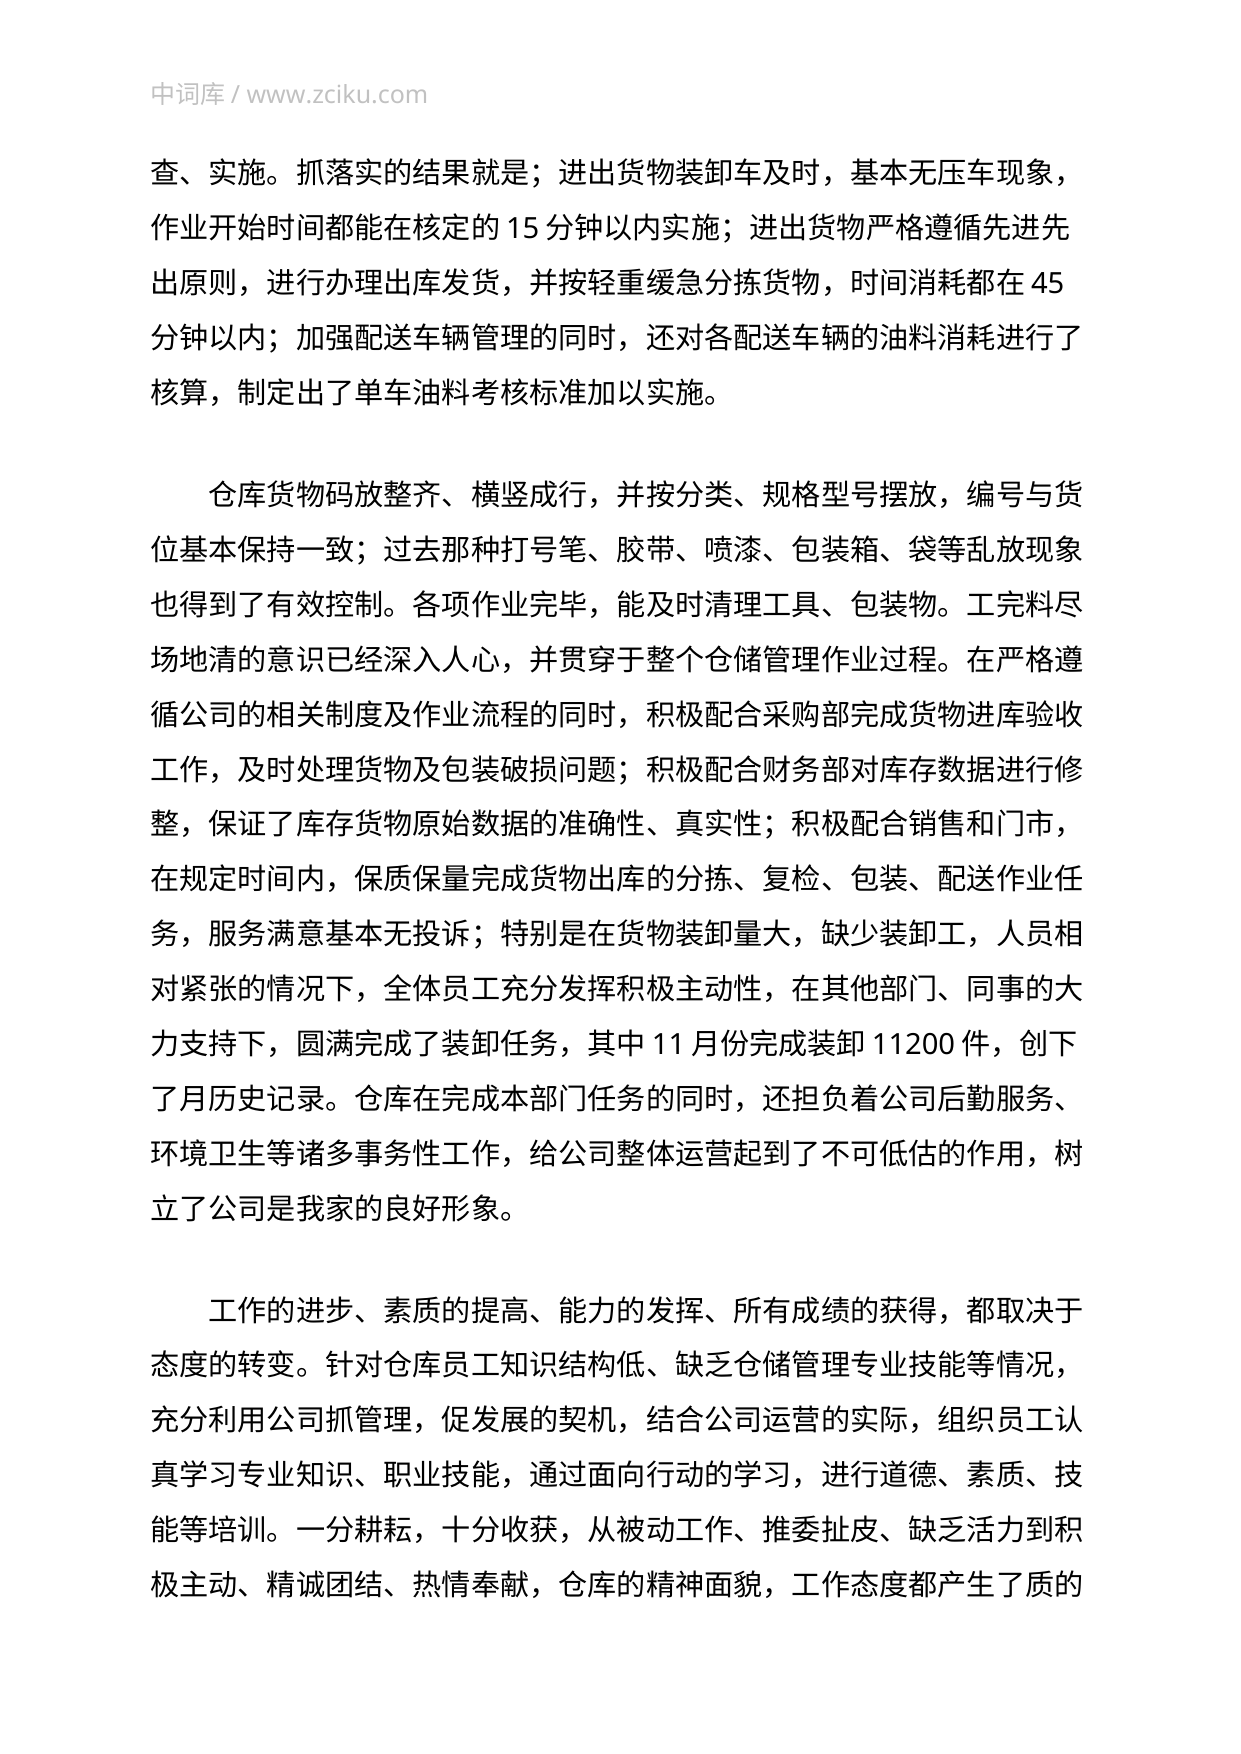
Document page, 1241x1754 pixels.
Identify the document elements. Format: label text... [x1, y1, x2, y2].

text 仓库货物码放整齐、横竖成行，并按分类、规格型号摆放，编号与货位基本保持一致；过去那种打号笔、胶带、喷漆、包装箱、袋等乱放现象也得到了有效控制。各项作业完毕，能及时清理工具、包装物。工完料尽场地清的意识已经深入人心，并贯穿于整个仓储管理作业过程。在严格遵循公司的相关制度及作业流程的同时，积极配合采购部完成货物进库验收工作，及时处理货物及包装破损问题；积极配合财务部对库存数据进行修整，保证了库存货物原始数据的准确性、真实性；积极配合销售和门市，在规定时间内，保质保量完成货物出库的分拣、复检、包装、配送作业任务，服务满意基本无投诉；特别是在货物装卸量大，缺少装卸工，人员相对紧张的情况下，全体员工充分发挥积极主动性，在其他部门、同事的大力支持下，圆满完成了装卸任务，其中11月份完成装卸11200件，创下了月历史记录。仓库在完成本部门任务的同时，还担负着公司后勤服务、环境卫生等诸多事务性工作，给公司整体运营起到了不可低估的作用，树立了公司是我家的良好形象。 [150, 472, 1090, 1228]
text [150, 150, 1090, 412]
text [150, 1287, 1090, 1604]
